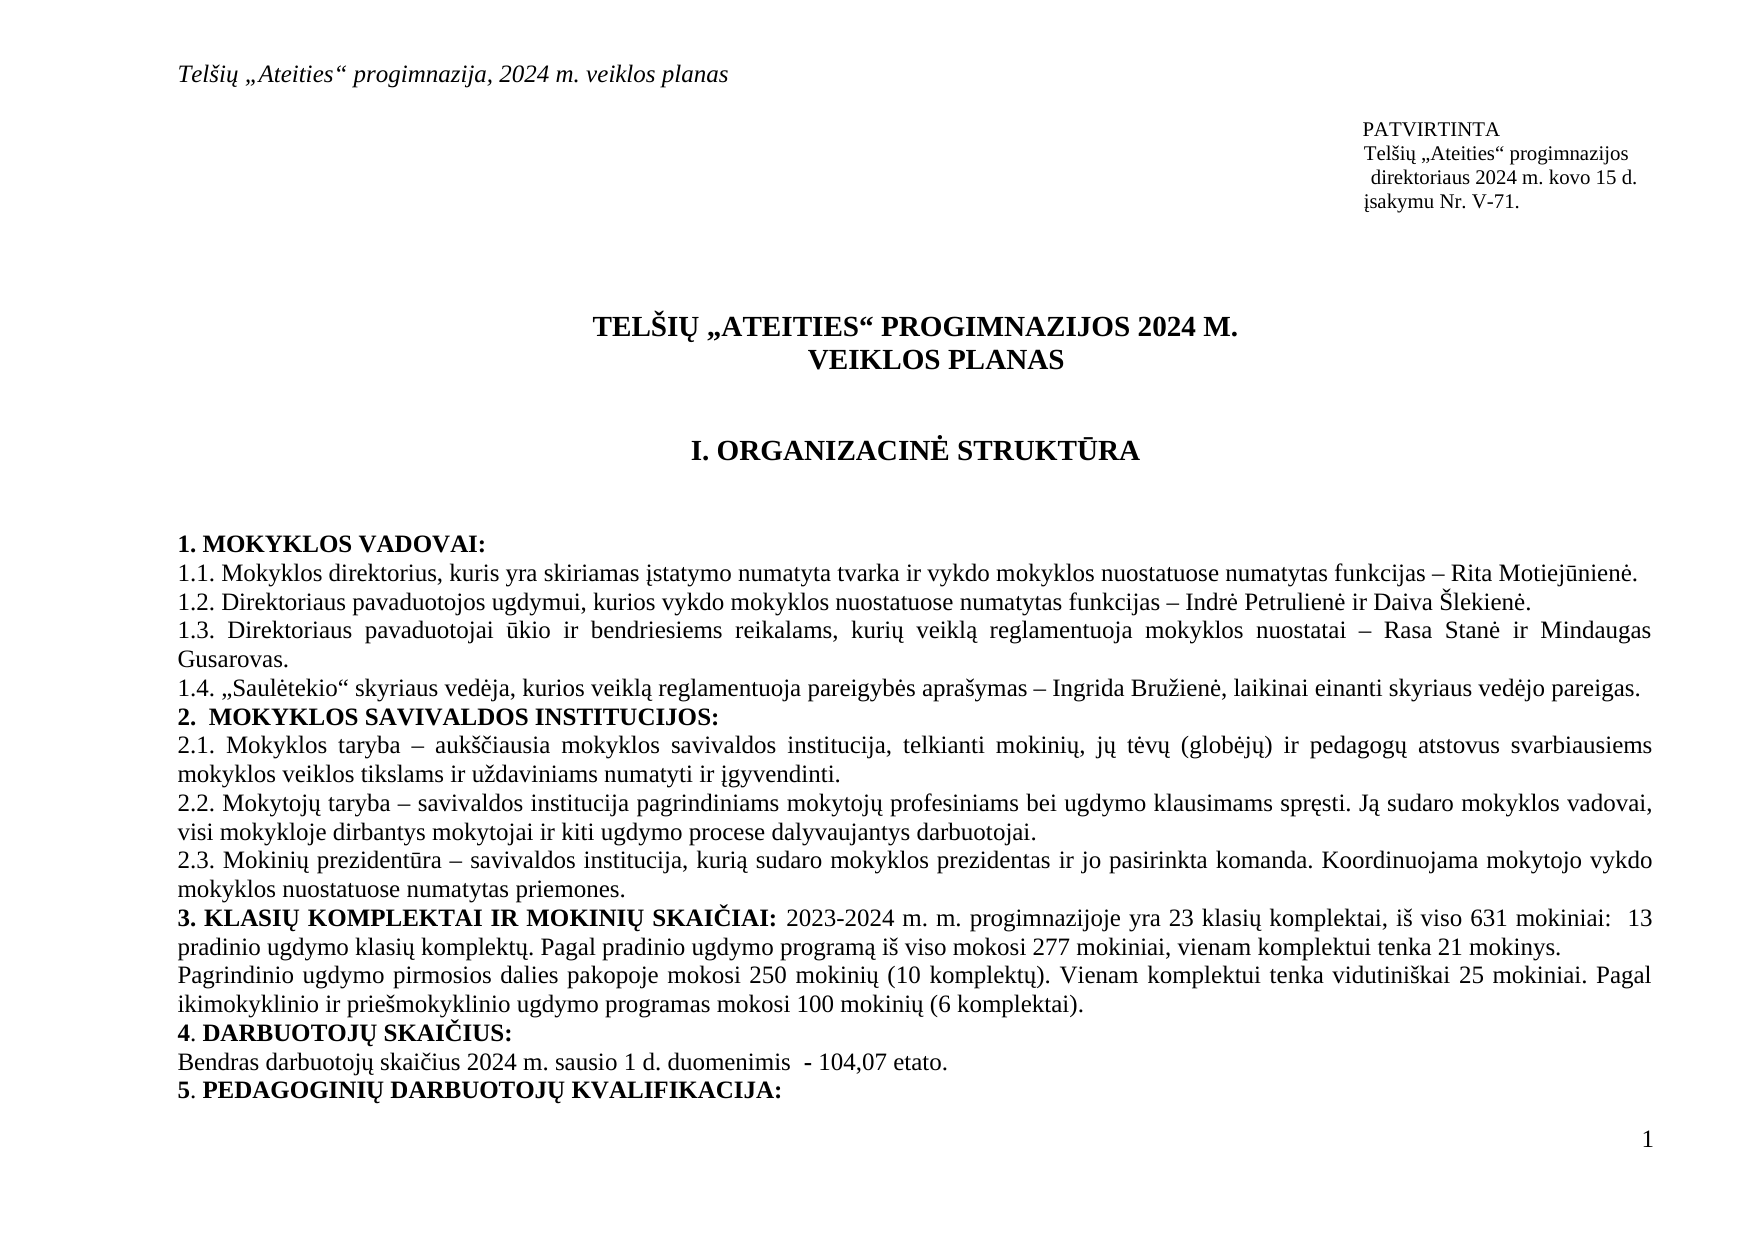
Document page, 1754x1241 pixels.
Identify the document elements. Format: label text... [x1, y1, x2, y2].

text 3. KLASIŲ KOMPLEKTAI IR MOKINIŲ SKAIČIAI: 2023-2024 m. m. progimnazijoje yra 23 klasių komplektai, iš viso 631 mokiniai: 13 pradinio ugdymo klasių komplektų. Pagal pradinio ugdymo programą iš viso mokosi 277 mokiniai, vienam komplektui tenka 21 mokinys. [177, 903, 1654, 960]
text 4. DARBUOTOJŲ SKAIČIUS: [177, 1018, 1654, 1047]
text 1. MOKYKLOS VADOVAI: [177, 529, 1654, 558]
text 2.1. Mokyklos taryba – aukščiausia mokyklos savivaldos institucija, telkianti mokinių, jų tėvų (globėjų) ir pedagogų atstovus svarbiausiems mokyklos veiklos tikslams ir uždaviniams numatyti ir įgyvendinti. [177, 730, 1654, 788]
text įsakymu Nr. V-71. [177, 189, 1654, 213]
text Telšių „Ateities“ progimnazijos [177, 141, 1654, 165]
text I. ORGANIZACINĖ STRUKTŪRA [177, 433, 1654, 467]
text 2. MOKYKLOS SAVIVALDOS INSTITUCIJOS: [177, 702, 1654, 730]
text VEIKLOS PLANAS [177, 342, 1654, 376]
text 1.3. Direktoriaus pavaduotojai ūkio ir bendriesiems reikalams, kurių veiklą reglamentuoja mokyklos nuostatai – Rasa Stanė ir Mindaugas Gusarovas. [177, 615, 1654, 673]
text 1.1. Mokyklos direktorius, kuris yra skiriamas įstatymo numatyta tvarka ir vykdo mokyklos nuostatuose numatytas funkcijas – Rita Motiejūnienė. [177, 558, 1654, 587]
text 5. PEDAGOGINIŲ DARBUOTOJŲ KVALIFIKACIJA: [177, 1075, 1654, 1104]
text 1.2. Direktoriaus pavaduotojos ugdymui, kurios vykdo mokyklos nuostatuose numatytas funkcijas – Indrė Petrulienė ir Daiva Šlekienė. [177, 587, 1654, 615]
text Pagrindinio ugdymo pirmosios dalies pakopoje mokosi 250 mokinių (10 komplektų). Vienam komplektui tenka vidutiniškai 25 mokiniai. Pagal ikimokyklinio ir priešmokyklinio ugdymo programas mokosi 100 mokinių (6 komplektai). [177, 960, 1654, 1018]
text 1.4. „Saulėtekio“ skyriaus vedėja, kurios veiklą reglamentuoja pareigybės aprašymas – Ingrida Bružienė, laikinai einanti skyriaus vedėjo pareigas. [177, 673, 1654, 702]
text 2.2. Mokytojų taryba – savivaldos institucija pagrindiniams mokytojų profesiniams bei ugdymo klausimams spręsti. Ją sudaro mokyklos vadovai, visi mokykloje dirbantys mokytojai ir kiti ugdymo procese dalyvaujantys darbuotojai. [177, 788, 1654, 845]
text direktoriaus 2024 m. kovo 15 d. [177, 165, 1654, 189]
text PATVIRTINTA [177, 117, 1654, 141]
text Bendras darbuotojų skaičius 2024 m. sausio 1 d. duomenimis - 104,07 etato. [177, 1047, 1654, 1075]
text TELŠIŲ „ATEITIES“ PROGIMNAZIJOS 2024 M. [177, 309, 1654, 342]
text 2.3. Mokinių prezidentūra – savivaldos institucija, kurią sudaro mokyklos prezidentas ir jo pasirinkta komanda. Koordinuojama mokytojo vykdo mokyklos nuostatuose numatytas priemones. [177, 845, 1654, 903]
